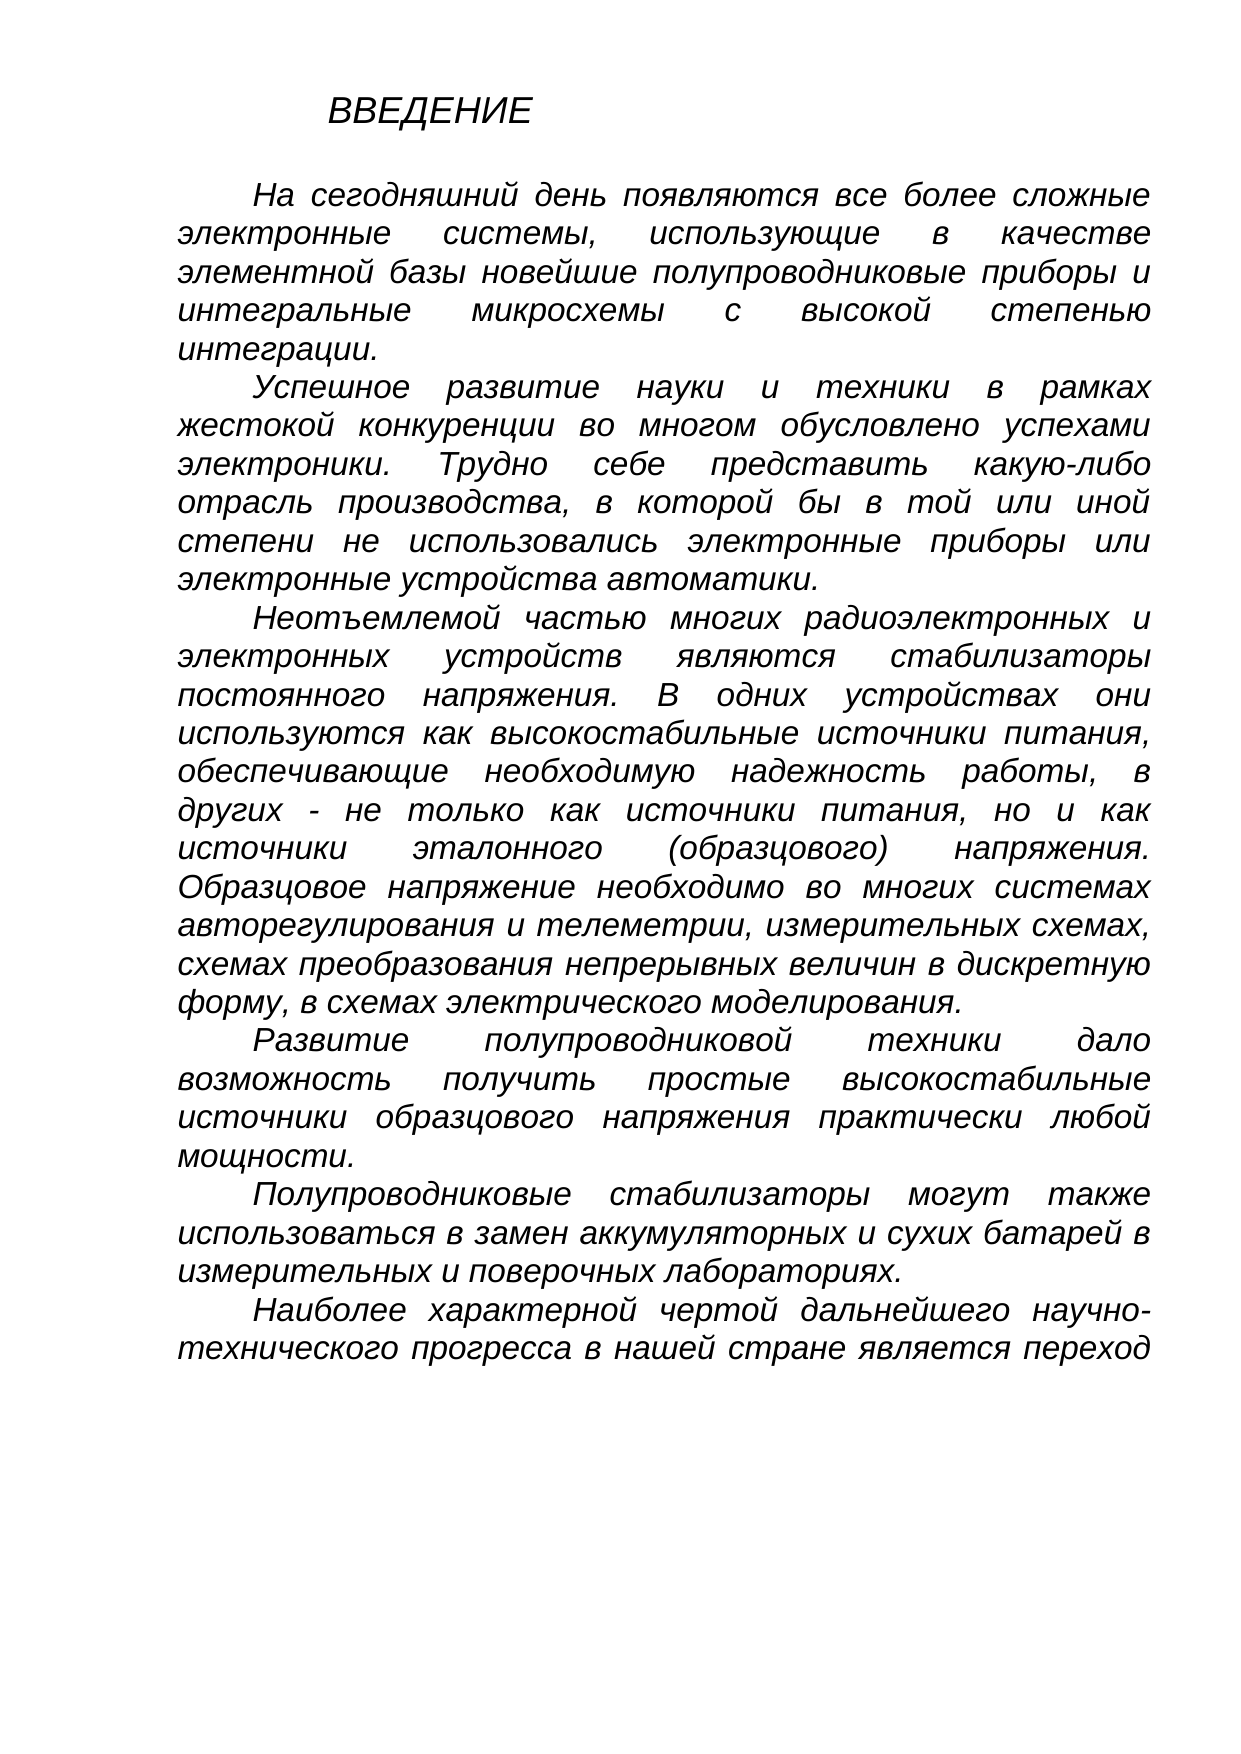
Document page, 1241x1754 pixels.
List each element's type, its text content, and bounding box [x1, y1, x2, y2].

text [177, 1289, 1152, 1366]
text Неотъемлемой частью многих радиоэлектронных и электронных устройств являются стабилизаторы постоянного напряжения. В одних устройствах они используются как высокостабильные источники питания, обеспечивающие необходимую надежность работы, в других - не только как источники питания, но и как источники эталонного (образцового) напряжения. Образцовое напряжение необходимо во многих системах авторегулирования и телеметрии, измерительных схемах, схемах преобразования непрерывных величин в дискретную форму, в схемах электрического моделирования. [177, 598, 1152, 1021]
subtitle ВВЕДЕНИЕ [252, 89, 1152, 132]
text Полупроводниковые стабилизаторы могут также использоваться в замен аккумуляторных и сухих батарей в измерительных и поверочных лабораториях. [177, 1174, 1152, 1289]
text Развитие полупроводниковой техники дало возможность получить простые высокостабильные источники образцового напряжения практически любой мощности. [177, 1021, 1152, 1174]
text Успешное развитие науки и техники в рамках жестокой конкуренции во многом обусловлено успехами электроники. Трудно себе представить какую-либо отрасль производства, в которой бы в той или иной степени не использовались электронные приборы или электронные устройства автоматики. [177, 367, 1152, 598]
text На сегодняшний день появляются все более сложные электронные системы, использующие в качестве элементной базы новейшие полупроводниковые приборы и интегральные микросхемы с высокой степенью интеграции. [177, 175, 1152, 367]
